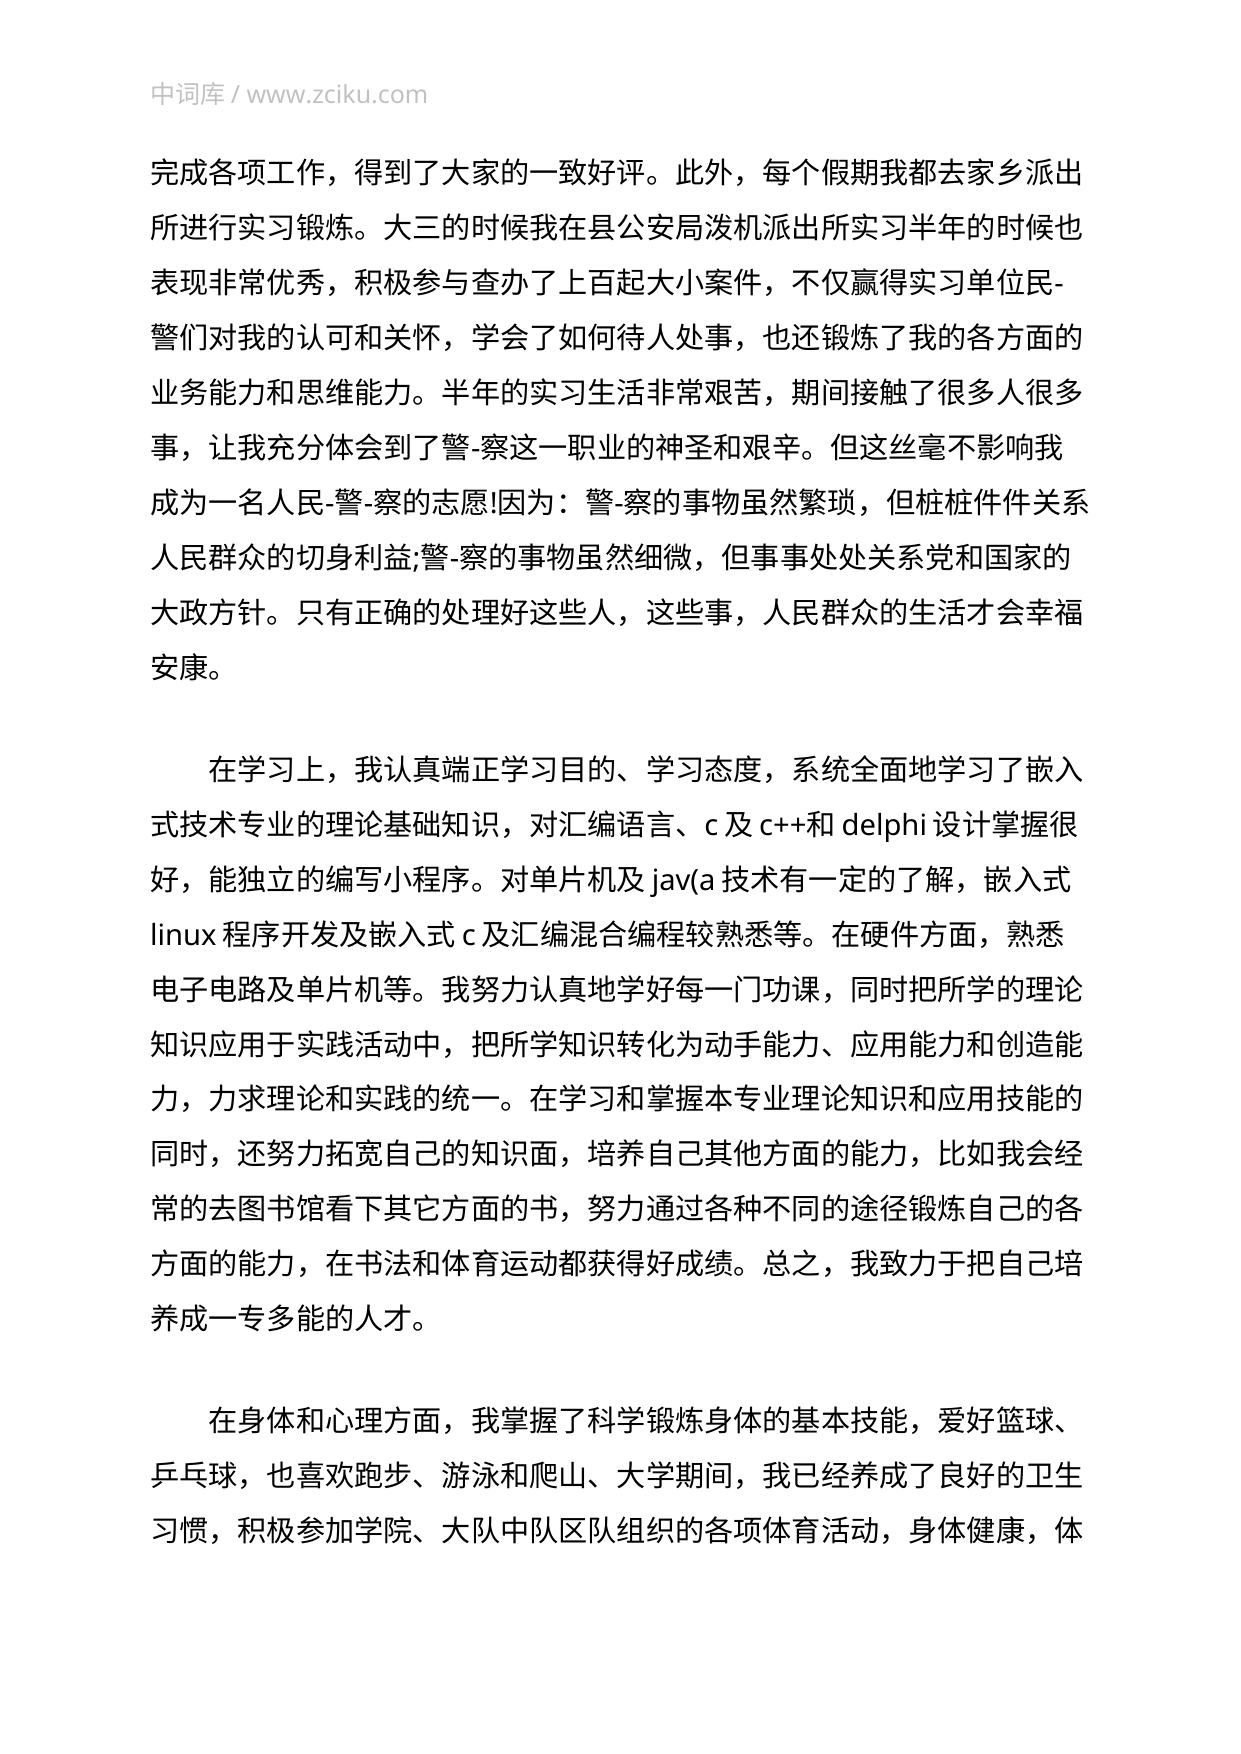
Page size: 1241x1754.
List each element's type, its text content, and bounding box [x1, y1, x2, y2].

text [150, 150, 1090, 687]
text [150, 1397, 1090, 1549]
text 在学习上，我认真端正学习目的、学习态度，系统全面地学习了嵌入式技术专业的理论基础知识，对汇编语言、c及c++和delphi设计掌握很好，能独立的编写小程序。对单片机及jav(a技术有一定的了解，嵌入式linux程序开发及嵌入式c及汇编混合编程较熟悉等。在硬件方面，熟悉电子电路及单片机等。我努力认真地学好每一门功课，同时把所学的理论知识应用于实践活动中，把所学知识转化为动手能力、应用能力和创造能力，力求理论和实践的统一。在学习和掌握本专业理论知识和应用技能的同时，还努力拓宽自己的知识面，培养自己其他方面的能力，比如我会经常的去图书馆看下其它方面的书，努力通过各种不同的途径锻炼自己的各方面的能力，在书法和体育运动都获得好成绩。总之，我致力于把自己培养成一专多能的人才。 [150, 746, 1090, 1338]
